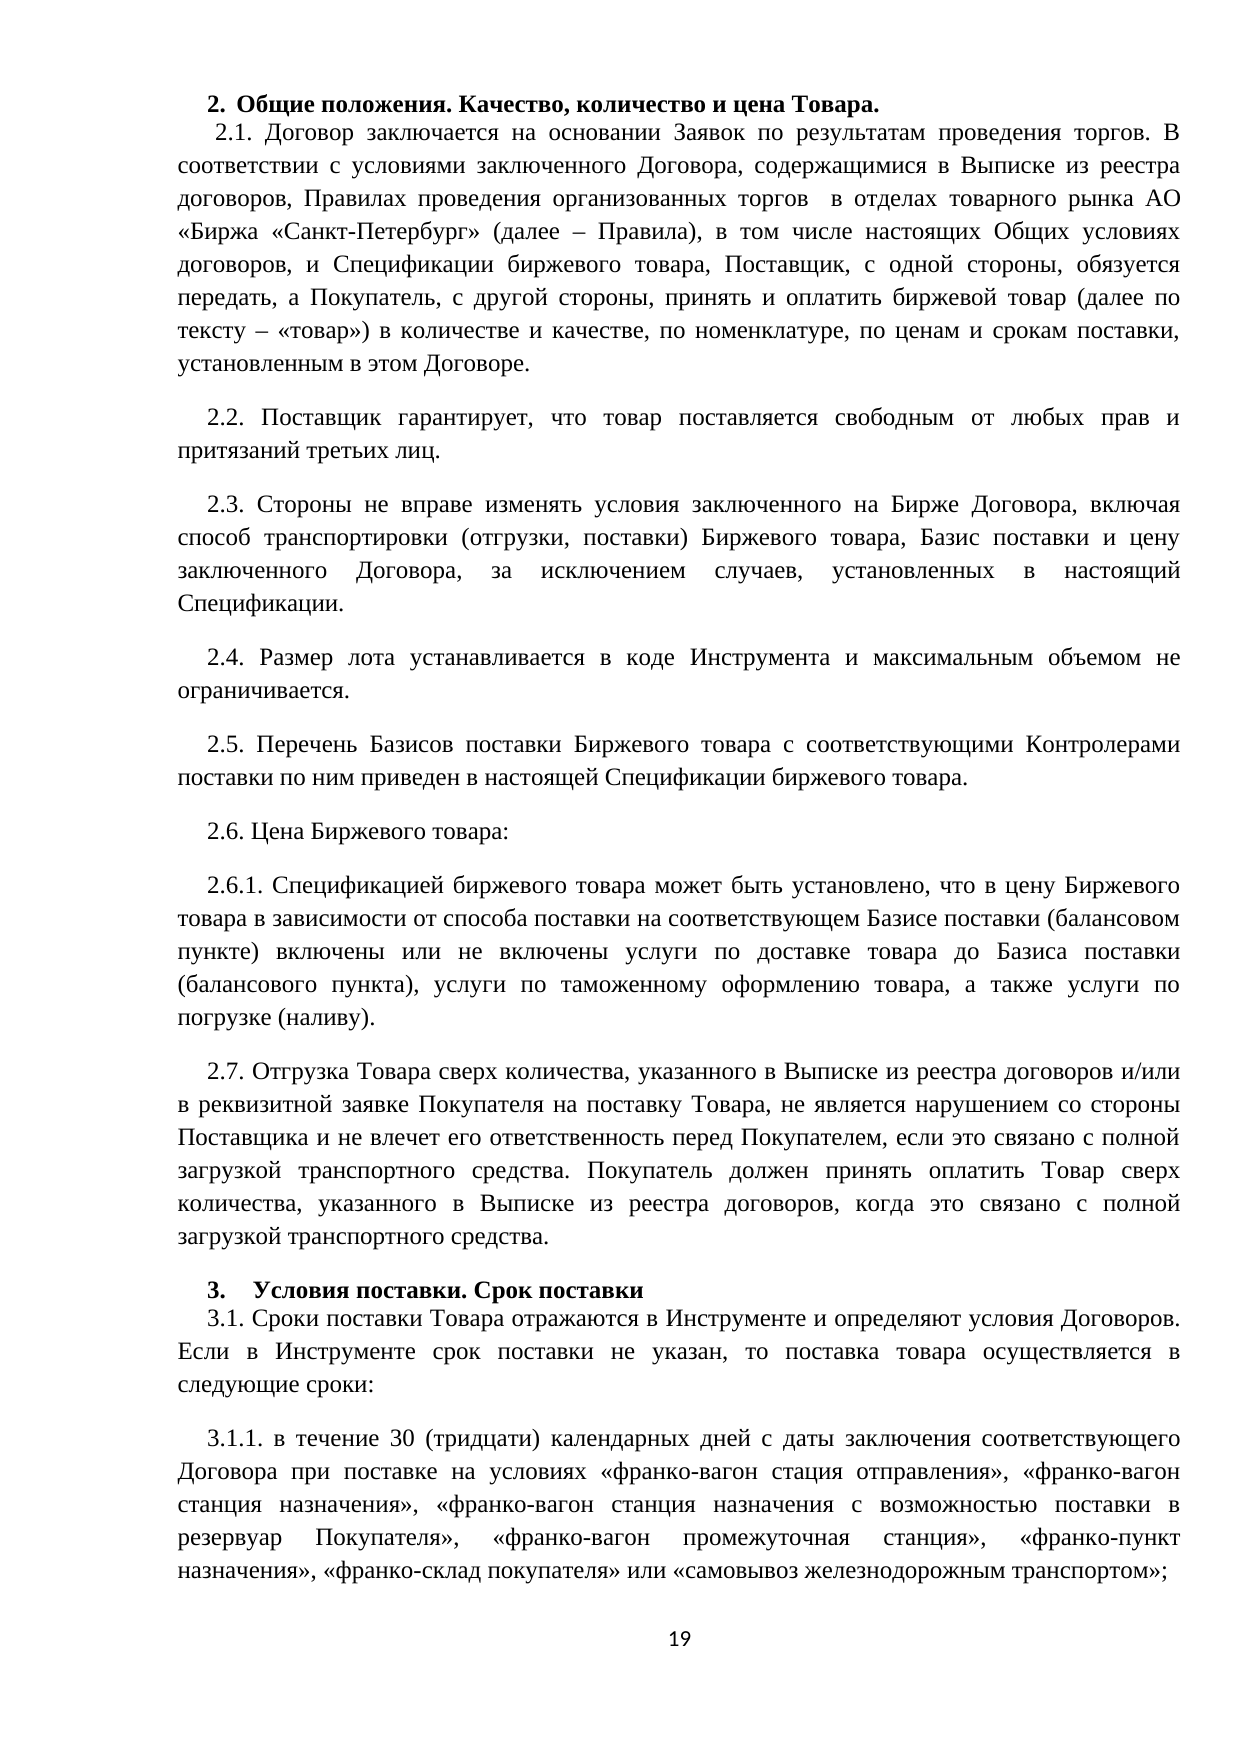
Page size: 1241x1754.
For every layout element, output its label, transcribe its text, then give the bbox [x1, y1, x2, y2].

text 2.4. Размер лота устанавливается в коде Инструмента и максимальным объемом не ограничивается. [177, 642, 1181, 704]
text 2.6.1. Спецификацией биржевого товара может быть установлено, что в цену Биржевого товара в зависимости от способа поставки на соответствующем Базисе поставки (балансовом пункте) включены или не включены услуги по доставке товара до Базиса поставки (балансового пункта), услуги по таможенному оформлению товара, а также услуги по погрузке (наливу). [177, 870, 1181, 1031]
text 2.5. Перечень Базисов поставки Биржевого товара с соответствующими Контролерами поставки по ним приведен в настоящей Спецификации биржевого товара. [177, 729, 1181, 791]
text 3.1.1. в течение 30 (тридцати) календарных дней с даты заключения соответствующего Договора при поставке на условиях «франко-вагон стация отправления», «франко-вагон станция назначения», «франко-вагон станция назначения с возможностью поставки в резервуар Покупателя», «франко-вагон промежуточная станция», «франко-пункт назначения», «франко-склад покупателя» или «самовывоз железнодорожным транспортом»; [177, 1423, 1181, 1584]
text 2.7. Отгрузка Товара сверх количества, указанного в Выписке из реестра договоров и/или в реквизитной заявке Покупателя на поставку Товара, не является нарушением со стороны Поставщика и не влечет его ответственность перед Покупателем, если это связано с полной загрузкой транспортного средства. Покупатель должен принять оплатить Товар сверх количества, указанного в Выписке из реестра договоров, когда это связано с полной загрузкой транспортного средства. [177, 1056, 1181, 1249]
text 2.2. Поставщик гарантирует, что товар поставляется свободным от любых прав и притязаний третьих лиц. [177, 402, 1181, 464]
list Общие положения. Качество, количество и цена Товара. [207, 89, 1181, 117]
text 2.6. Цена Биржевого товара: [177, 816, 1181, 845]
list Условия поставки. Срок поставки [207, 1275, 1181, 1303]
text 2.1. Договор заключается на основании Заявок по результатам проведения торгов. В соответствии с условиями заключенного Договора, содержащимися в Выписке из реестра договоров, Правилах проведения организованных торгов в отделах товарного рынка АО «Биржа «Санкт-Петербург» (далее – Правила), в том числе настоящих Общих условиях договоров, и Спецификации биржевого товара, Поставщик, с одной стороны, обязуется передать, а Покупатель, с другой стороны, принять и оплатить биржевой товар (далее по тексту – «товар») в количестве и качестве, по номенклатуре, по ценам и срокам поставки, установленным в этом Договоре. [177, 117, 1181, 377]
text 3.1. Сроки поставки Товара отражаются в Инструменте и определяют условия Договоров. Если в Инструменте срок поставки не указан, то поставка товара осуществляется в следующие сроки: [177, 1303, 1181, 1398]
text 2.3. Стороны не вправе изменять условия заключенного на Бирже Договора, включая способ транспортировки (отгрузки, поставки) Биржевого товара, Базис поставки и цену заключенного Договора, за исключением случаев, установленных в настоящий Спецификации. [177, 489, 1181, 617]
